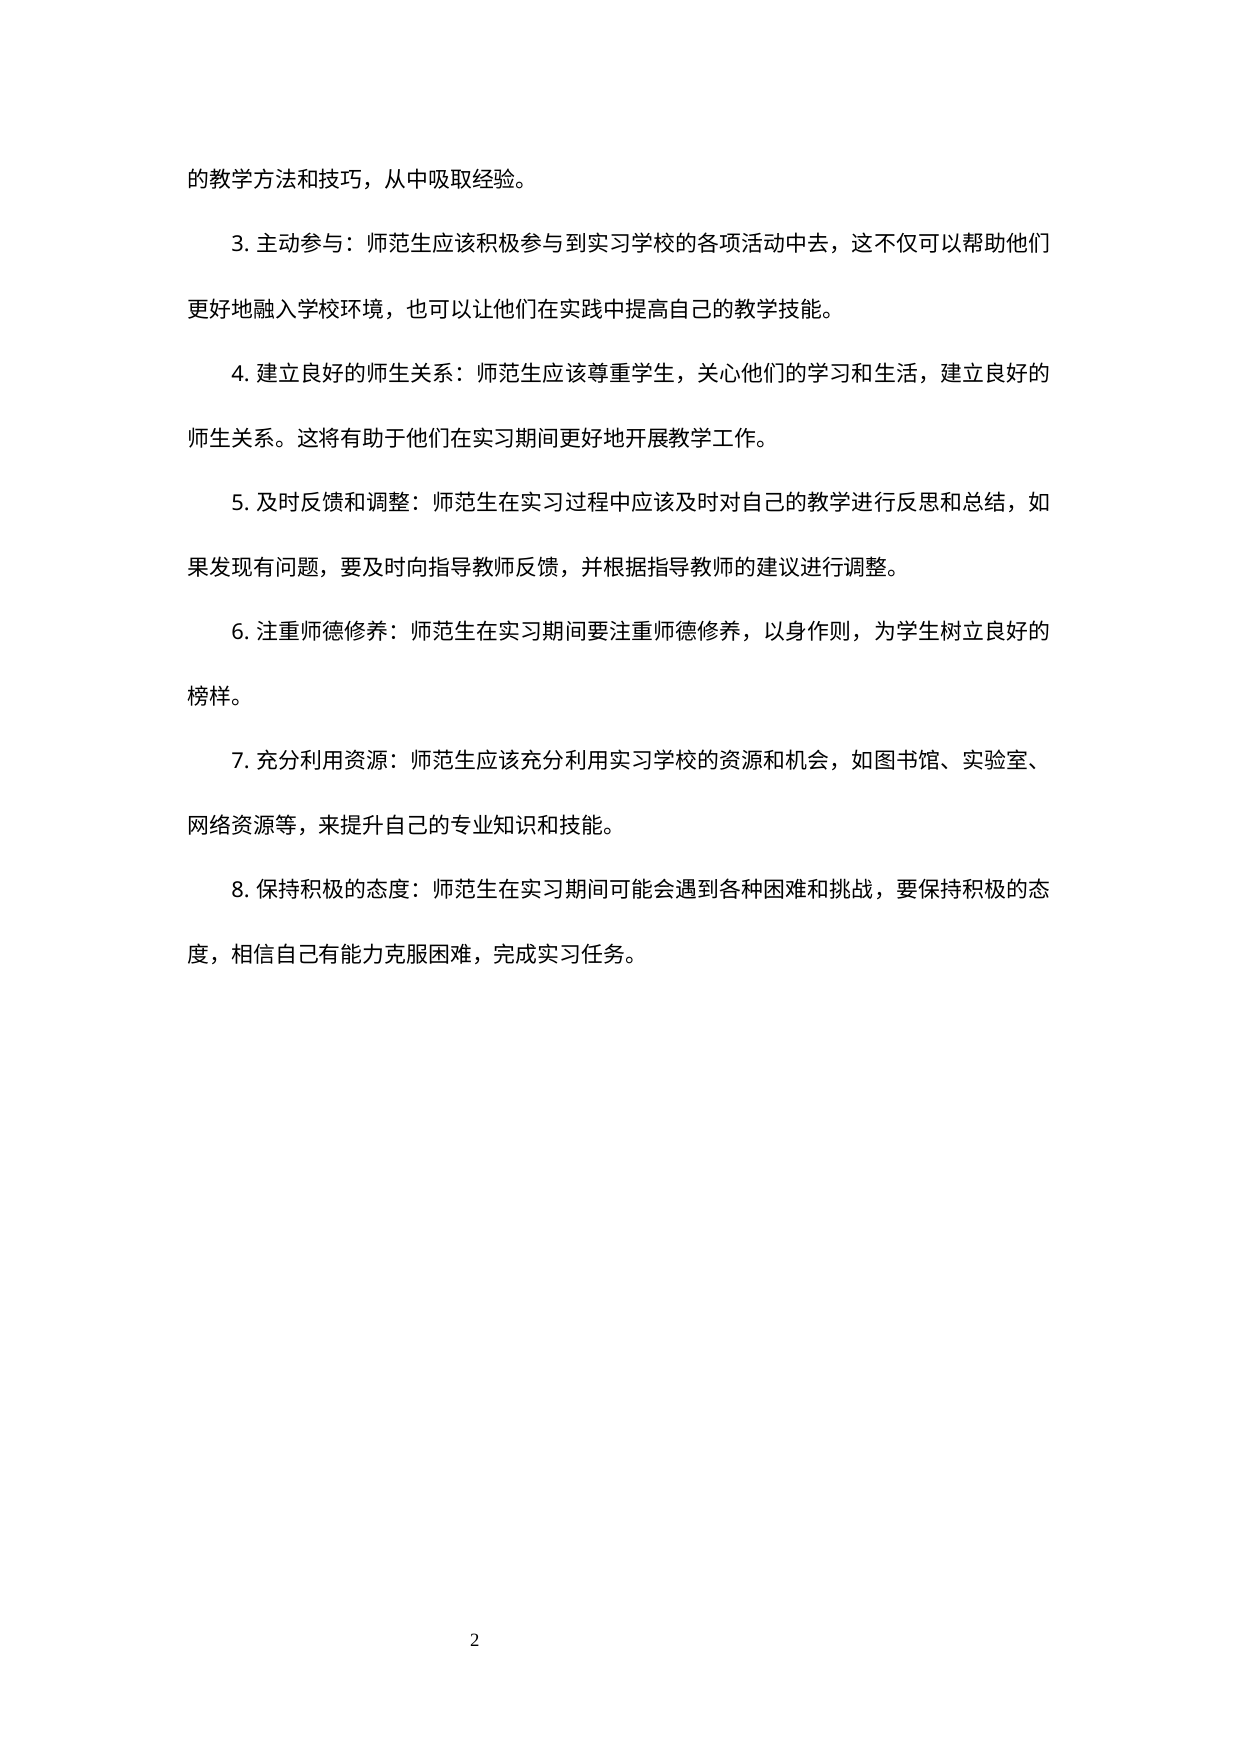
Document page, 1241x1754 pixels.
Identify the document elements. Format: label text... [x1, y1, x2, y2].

text 3. 主动参与：师范生应该积极参与到实习学校的各项活动中去，这不仅可以帮助他们更好地融入学校环境，也可以让他们在实践中提高自己的教学技能。 [187, 226, 1053, 324]
text 7. 充分利用资源：师范生应该充分利用实习学校的资源和机会，如图书馆、实验室、网络资源等，来提升自己的专业知识和技能。 [187, 743, 1053, 840]
text 6. 注重师德修养：师范生在实习期间要注重师德修养，以身作则，为学生树立良好的榜样。 [187, 614, 1053, 711]
text 4. 建立良好的师生关系：师范生应该尊重学生，关心他们的学习和生活，建立良好的师生关系。这将有助于他们在实习期间更好地开展教学工作。 [187, 355, 1053, 453]
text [187, 162, 1053, 194]
text 5. 及时反馈和调整：师范生在实习过程中应该及时对自己的教学进行反思和总结，如果发现有问题，要及时向指导教师反馈，并根据指导教师的建议进行调整。 [187, 484, 1053, 582]
text 8. 保持积极的态度：师范生在实习期间可能会遇到各种困难和挑战，要保持积极的态度，相信自己有能力克服困难，完成实习任务。 [187, 872, 1053, 969]
